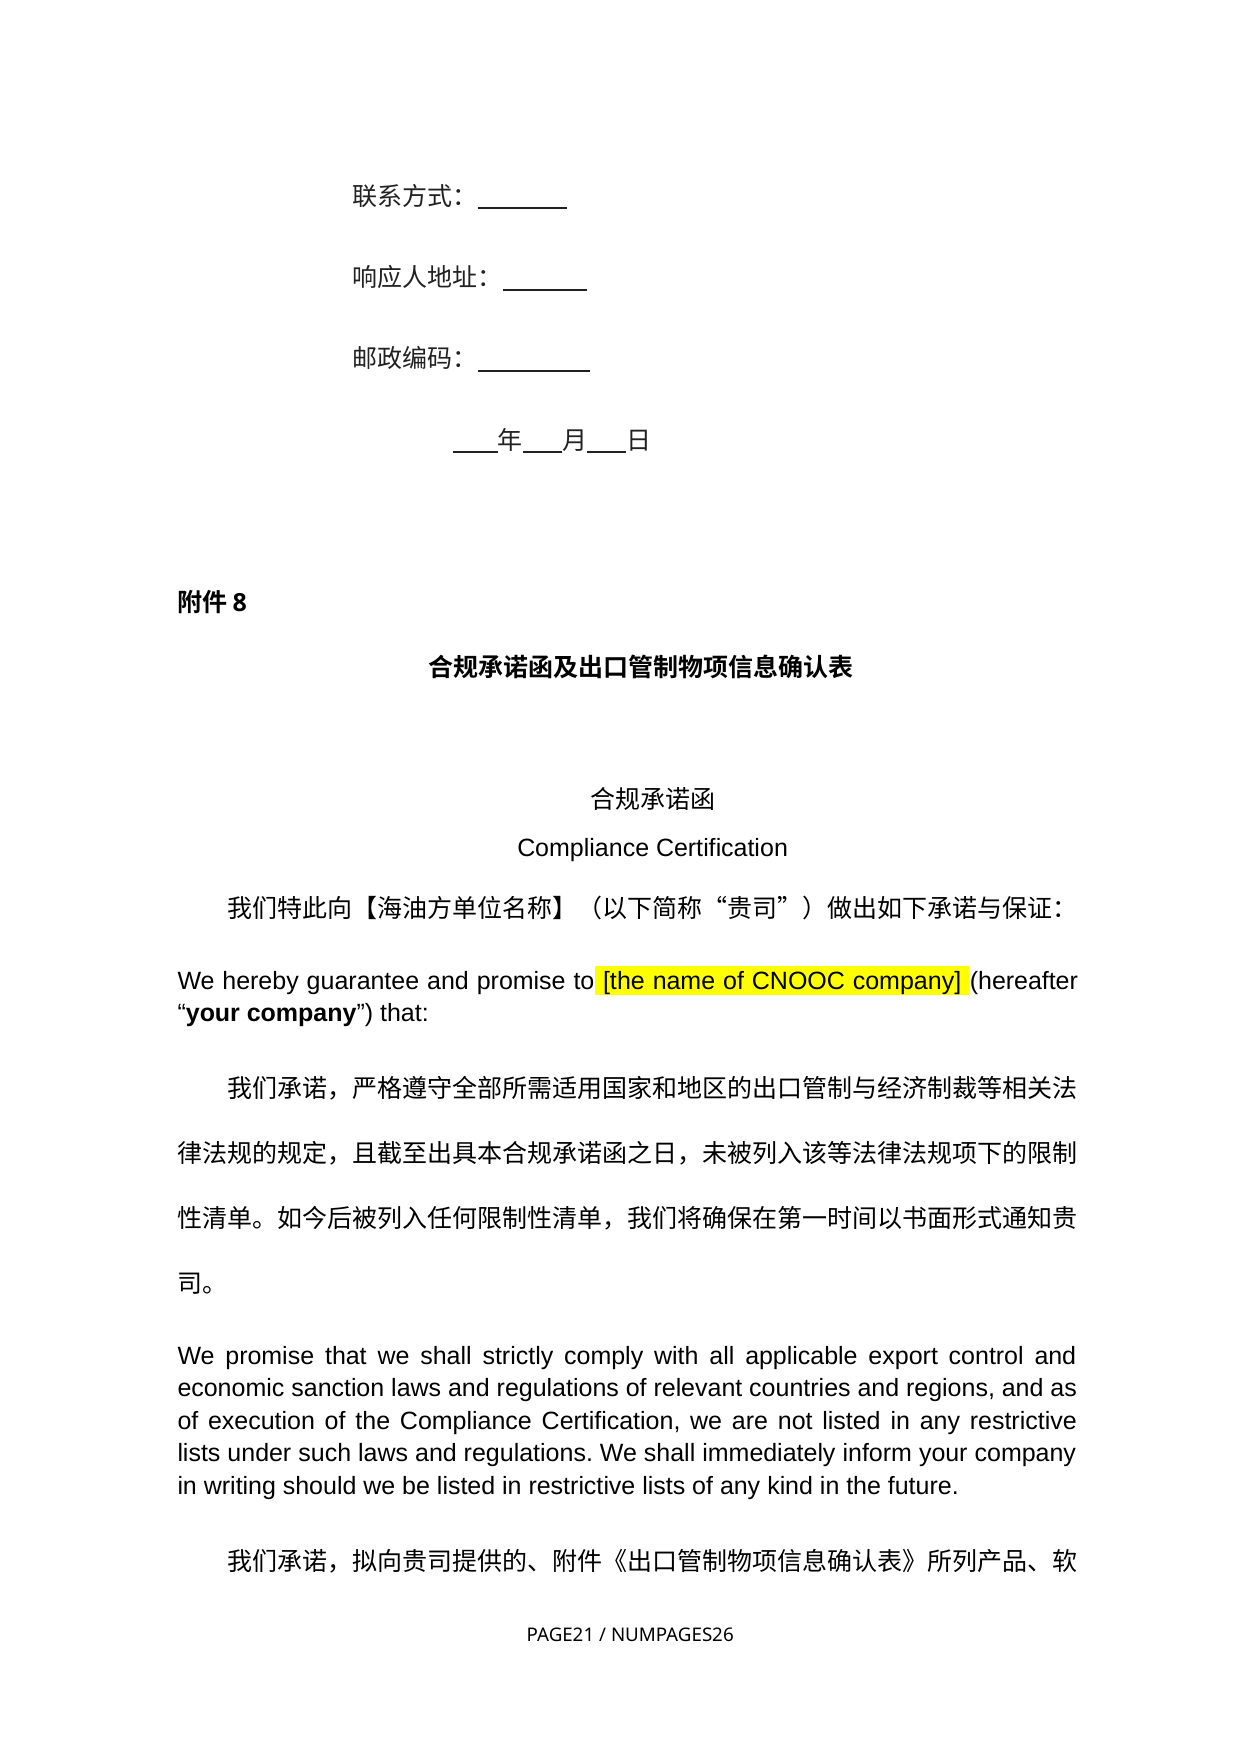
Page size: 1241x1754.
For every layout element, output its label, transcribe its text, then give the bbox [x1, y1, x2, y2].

text 响应人地址： [177, 243, 1078, 308]
text 我们特此向【海油方单位名称】（以下简称“贵司”）做出如下承诺与保证： [177, 874, 1078, 939]
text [177, 1527, 1078, 1592]
text 合规承诺函及出口管制物项信息确认表 [177, 633, 1078, 698]
text 附件8 [177, 568, 1078, 633]
text 联系方式： [177, 162, 1078, 227]
text 年 月 日 [177, 406, 1078, 471]
text 邮政编码： [177, 324, 1078, 389]
text 合规承诺函 [177, 779, 1078, 816]
text We hereby guarantee and promise to [the name of CNOOC company] (hereafter “your company”) that: [177, 964, 1078, 1029]
text Compliance Certification [177, 828, 1078, 862]
text We promise that we shall strictly comply with all applicable export control and economic sanction laws and regulations of relevant countries and regions, and as of execution of the Compliance Certification, we are not listed in any restrictive lists under such laws and regulations. We shall immediately inform your company in writing should we be listed in restrictive lists of any kind in the future. [177, 1339, 1078, 1502]
text 我们承诺，严格遵守全部所需适用国家和地区的出口管制与经济制裁等相关法律法规的规定，且截至出具本合规承诺函之日，未被列入该等法律法规项下的限制性清单。如今后被列入任何限制性清单，我们将确保在第一时间以书面形式通知贵司。 [177, 1054, 1078, 1314]
